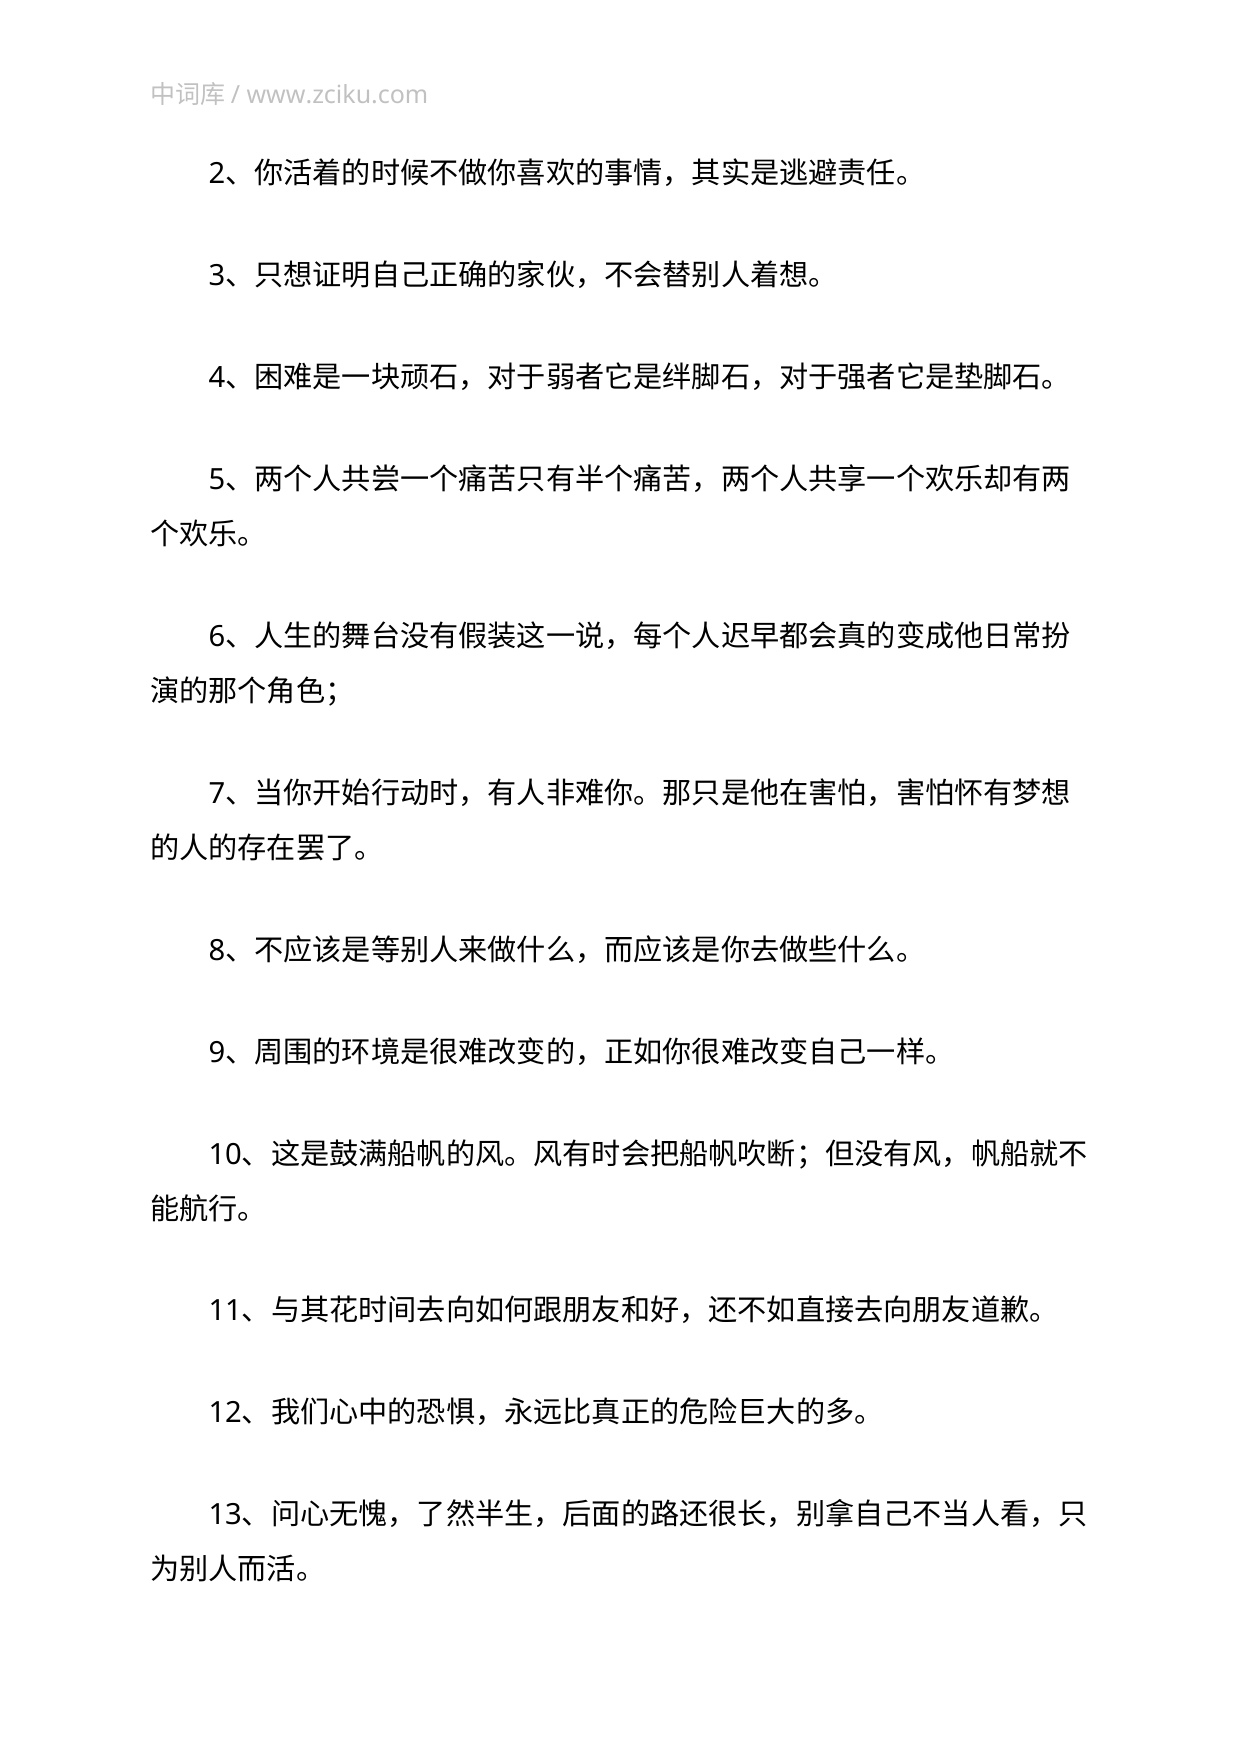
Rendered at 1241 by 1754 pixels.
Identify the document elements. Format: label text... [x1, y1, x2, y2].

text 10、这是鼓满船帆的风。风有时会把船帆吹断；但没有风，帆船就不能航行。 [150, 1130, 1090, 1227]
text 12、我们心中的恐惧，永远比真正的危险巨大的多。 [150, 1389, 1090, 1431]
text 5、两个人共尝一个痛苦只有半个痛苦，两个人共享一个欢乐却有两个欢乐。 [150, 456, 1090, 553]
text 9、周围的环境是很难改变的，正如你很难改变自己一样。 [150, 1028, 1090, 1071]
text 11、与其花时间去向如何跟朋友和好，还不如直接去向朋友道歉。 [150, 1287, 1090, 1329]
text 3、只想证明自己正确的家伙，不会替别人着想。 [150, 252, 1090, 294]
text 13、问心无愧，了然半生，后面的路还很长，别拿自己不当人看，只为别人而活。 [150, 1491, 1090, 1588]
text 2、你活着的时候不做你喜欢的事情，其实是逃避责任。 [150, 150, 1090, 192]
text 4、困难是一块顽石，对于弱者它是绊脚石，对于强者它是垫脚石。 [150, 354, 1090, 396]
text 6、人生的舞台没有假装这一说，每个人迟早都会真的变成他日常扮演的那个角色； [150, 613, 1090, 710]
text 8、不应该是等别人来做什么，而应该是你去做些什么。 [150, 926, 1090, 969]
text 7、当你开始行动时，有人非难你。那只是他在害怕，害怕怀有梦想的人的存在罢了。 [150, 769, 1090, 867]
